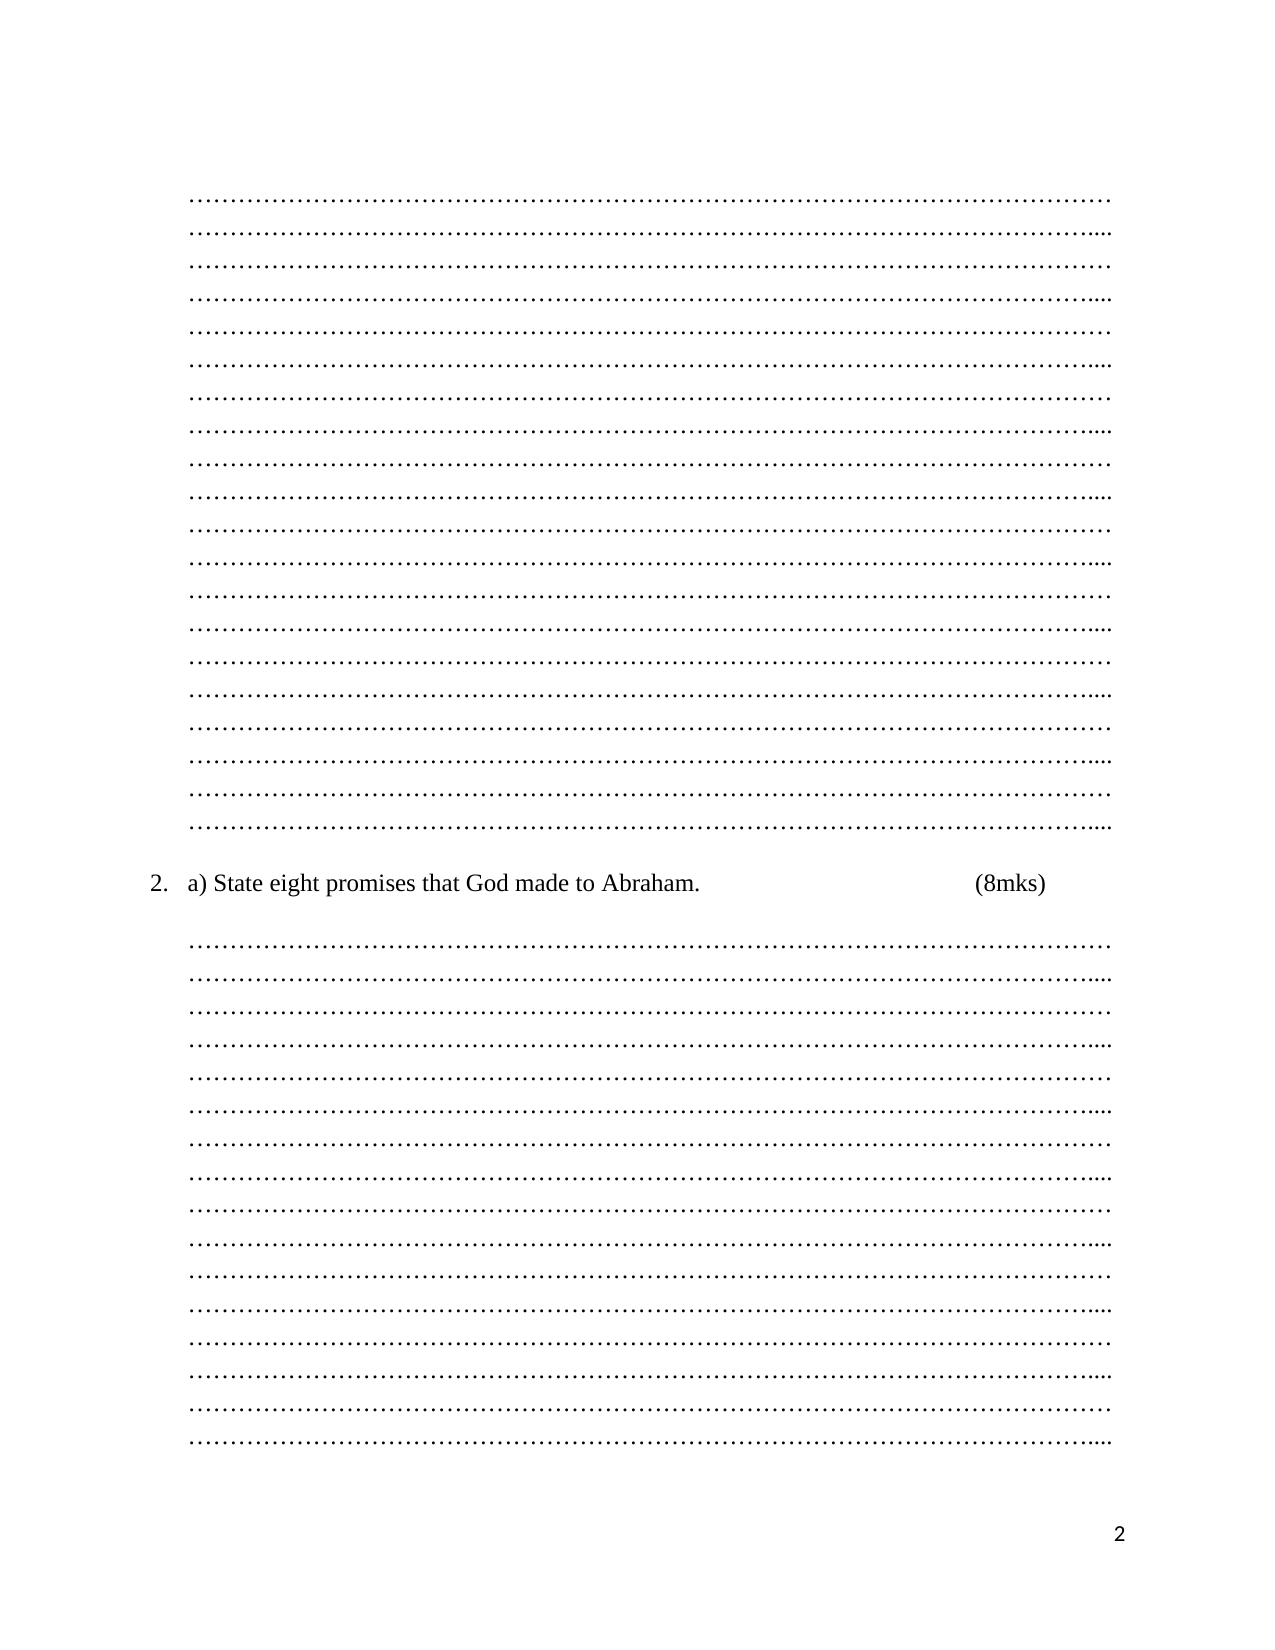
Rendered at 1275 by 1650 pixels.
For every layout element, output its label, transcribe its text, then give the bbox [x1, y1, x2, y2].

list ………………………………………………………………………………………………………………………………………………………………………………………………….... [187, 509, 1125, 571]
list ………………………………………………………………………………………………………………………………………………………………………………………………….... [187, 991, 1125, 1053]
list ………………………………………………………………………………………………………………………………………………………………………………………………….... [187, 311, 1125, 373]
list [187, 245, 1125, 307]
list ………………………………………………………………………………………………………………………………………………………………………………………………….... [187, 575, 1125, 637]
list ………………………………………………………………………………………………………………………………………………………………………………………………….... [187, 925, 1125, 987]
list ………………………………………………………………………………………………………………………………………………………………………………………………….... [187, 1123, 1125, 1185]
list a) State eight promises that God made to Abraham. (8mks) [150, 868, 1125, 897]
list ………………………………………………………………………………………………………………………………………………………………………………………………….... [187, 1189, 1125, 1251]
list ………………………………………………………………………………………………………………………………………………………………………………………………….... [187, 1256, 1125, 1317]
list ………………………………………………………………………………………………………………………………………………………………………………………………….... [187, 1057, 1125, 1119]
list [187, 1322, 1125, 1383]
list …………………………………………………………………………………………………………………………………………………………………………………………………....………………………………………………………………………………………………………………………………………………………………………………………………….... [187, 707, 1125, 835]
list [187, 179, 1125, 241]
list ………………………………………………………………………………………………………………………………………………………………………………………………….... [187, 377, 1125, 439]
list ………………………………………………………………………………………………………………………………………………………………………………………………….... [187, 641, 1125, 703]
list ………………………………………………………………………………………………………………………………………………………………………………………………….... [187, 443, 1125, 505]
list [187, 1388, 1125, 1449]
